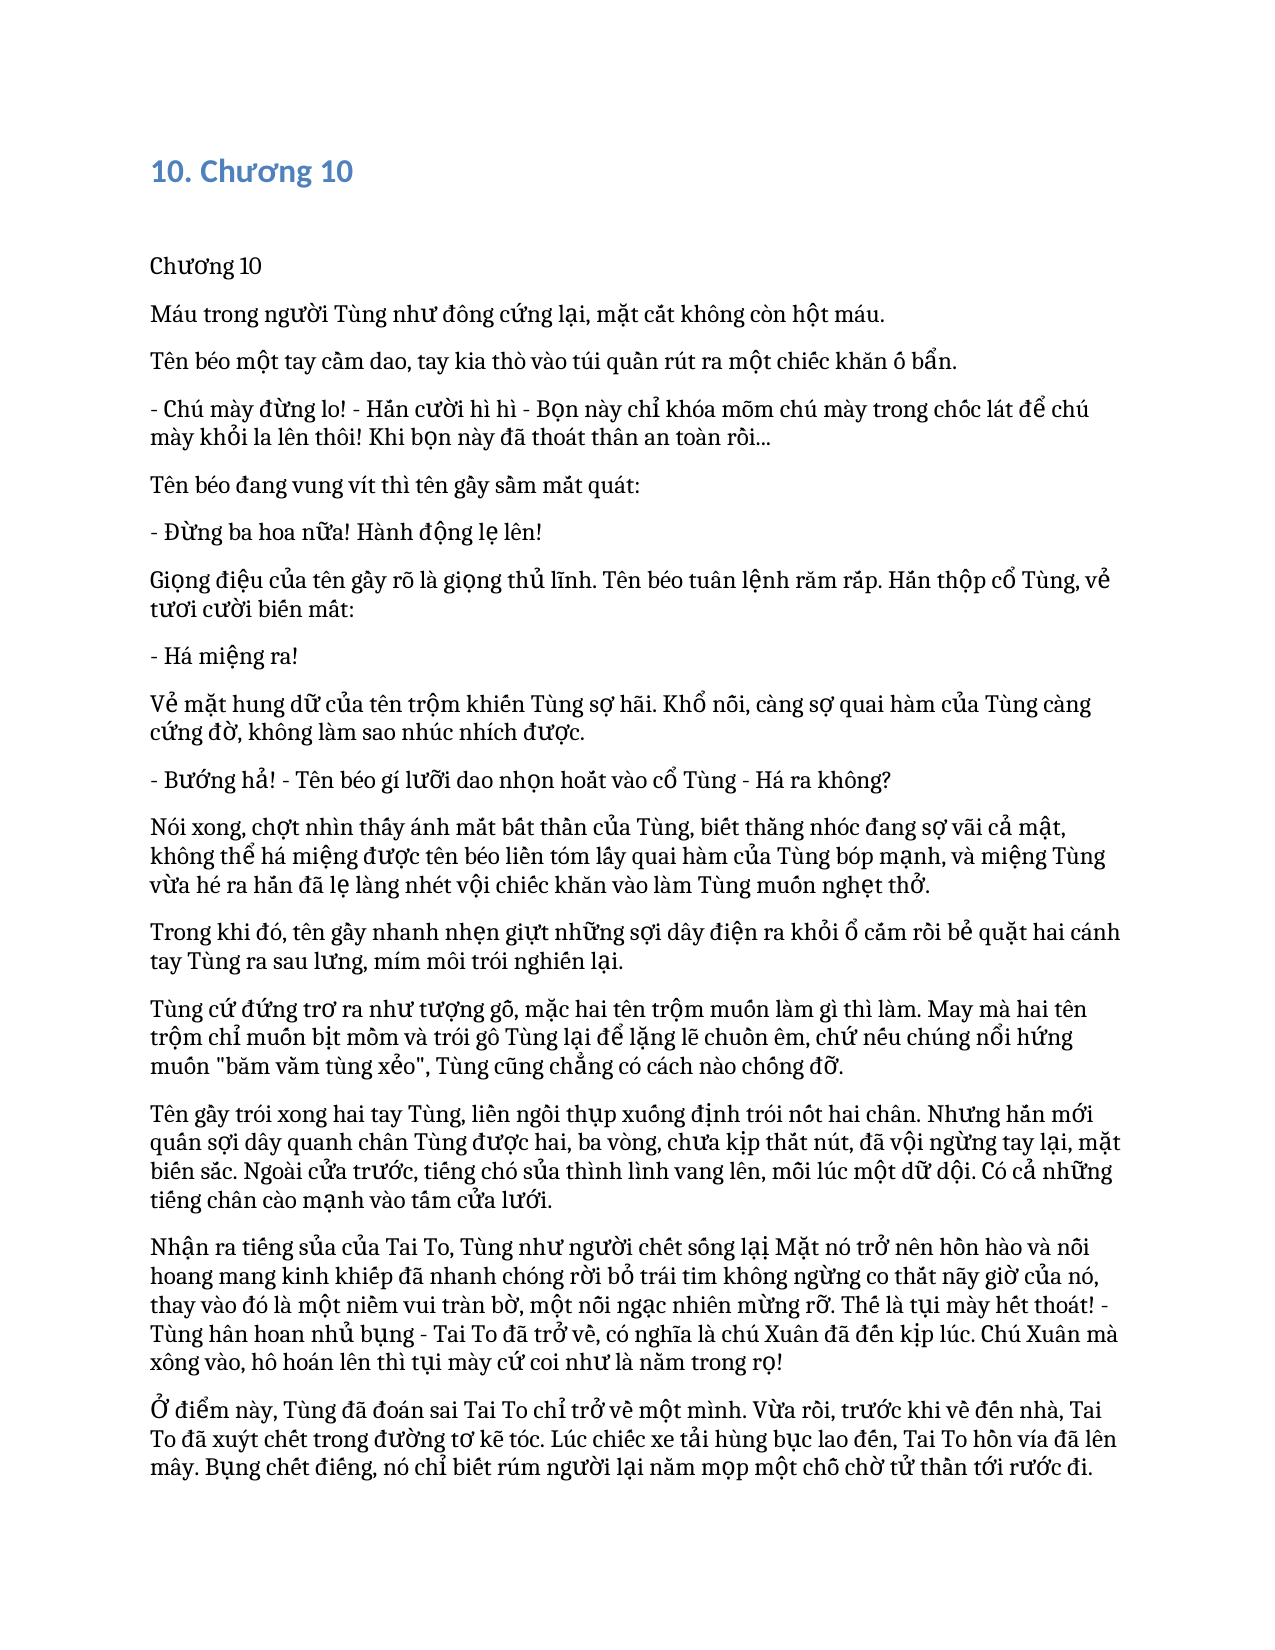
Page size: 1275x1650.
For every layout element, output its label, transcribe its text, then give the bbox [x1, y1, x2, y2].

text - Đừng ba hoa nữa! Hành động lẹ lên! [150, 518, 1125, 547]
text Chương 10 [150, 194, 1125, 281]
text Vẻ mặt hung dữ của tên trộm khiến Tùng sợ hãi. Khổ nỗi, càng sợ quai hàm của Tùng càng cứng đờ, không làm sao nhúc nhích được. [150, 689, 1125, 747]
text Tên béo một tay cầm dao, tay kia thò vào túi quần rút ra một chiếc khăn ố bẩn. [150, 347, 1125, 376]
text Máu trong người Tùng như đông cứng lại, mặt cắt không còn hột máu. [150, 299, 1125, 328]
text Tên gầy trói xong hai tay Tùng, liền ngồi thụp xuống định trói nốt hai chân. Nhưng hắn mới quấn sợi dây quanh chân Tùng được hai, ba vòng, chưa kịp thắt nút, đã vội ngừng tay lại, mặt biến sắc. Ngoài cửa trước, tiếng chó sủa thình lình vang lên, mỗi lúc một dữ dội. Có cả những tiếng chân cào mạnh vào tấm cửa lưới. [150, 1099, 1125, 1214]
text Tùng cứ đứng trơ ra như tượng gỗ, mặc hai tên trộm muốn làm gì thì làm. May mà hai tên trộm chỉ muốn bịt mồm và trói gô Tùng lại để lặng lẽ chuồn êm, chứ nếu chúng nổi hứng muốn "băm vằm tùng xẻo", Tùng cũng chẳng có cách nào chống đỡ. [150, 994, 1125, 1081]
text - Há miệng ra! [150, 642, 1125, 671]
text Trong khi đó, tên gầy nhanh nhẹn giựt những sợi dây điện ra khỏi ổ cắm rồi bẻ quặt hai cánh tay Tùng ra sau lưng, mím môi trói nghiến lại. [150, 918, 1125, 976]
text - Bướng hả! - Tên béo gí lưỡi dao nhọn hoắt vào cổ Tùng - Há ra không? [150, 766, 1125, 794]
text Tên béo đang vung vít thì tên gầy sầm mắt quát: [150, 471, 1125, 499]
text Nhận ra tiếng sủa của Tai To, Tùng như người chết sống lạị Mặt nó trở nên hồn hào và nỗi hoang mang kinh khiếp đã nhanh chóng rời bỏ trái tim không ngừng co thắt nãy giờ của nó, thay vào đó là một niềm vui tràn bờ, một nỗi ngạc nhiên mừng rỡ. Thế là tụi mày hết thoát! - Tùng hân hoan nhủ bụng - Tai To đã trở về, có nghĩa là chú Xuân đã đến kịp lúc. Chú Xuân mà xông vào, hô hoán lên thì tụi mày cứ coi như là nằm trong rọ! [150, 1233, 1125, 1377]
subtitle 10. Chương 10 [150, 150, 1125, 191]
text Ở điểm này, Tùng đã đoán sai Tai To chỉ trở về một mình. Vừa rồi, trước khi về đến nhà, Tai To đã xuýt chết trong đường tơ kẽ tóc. Lúc chiếc xe tải hùng bục lao đến, Tai To hồn vía đã lên mây. Bụng chết điếng, nó chỉ biết rúm người lại nằm mọp một chỗ chờ tử thần tới rước đi. [150, 1396, 1125, 1482]
text Giọng điệu của tên gầy rõ là giọng thủ lĩnh. Tên béo tuân lệnh răm rắp. Hắn thộp cổ Tùng, vẻ tươi cười biến mất: [150, 566, 1125, 623]
text - Chú mày đừng lo! - Hắn cười hì hì - Bọn này chỉ khóa mõm chú mày trong chốc lát để chú mày khỏi la lên thôi! Khi bọn này đã thoát thân an toàn rồi... [150, 394, 1125, 452]
text Nói xong, chợt nhìn thấy ánh mắt bất thần của Tùng, biết thằng nhóc đang sợ vãi cả mật, không thể há miệng được tên béo liền tóm lấy quai hàm của Tùng bóp mạnh, và miệng Tùng vừa hé ra hắn đã lẹ làng nhét vội chiếc khăn vào làm Tùng muốn nghẹt thở. [150, 813, 1125, 899]
